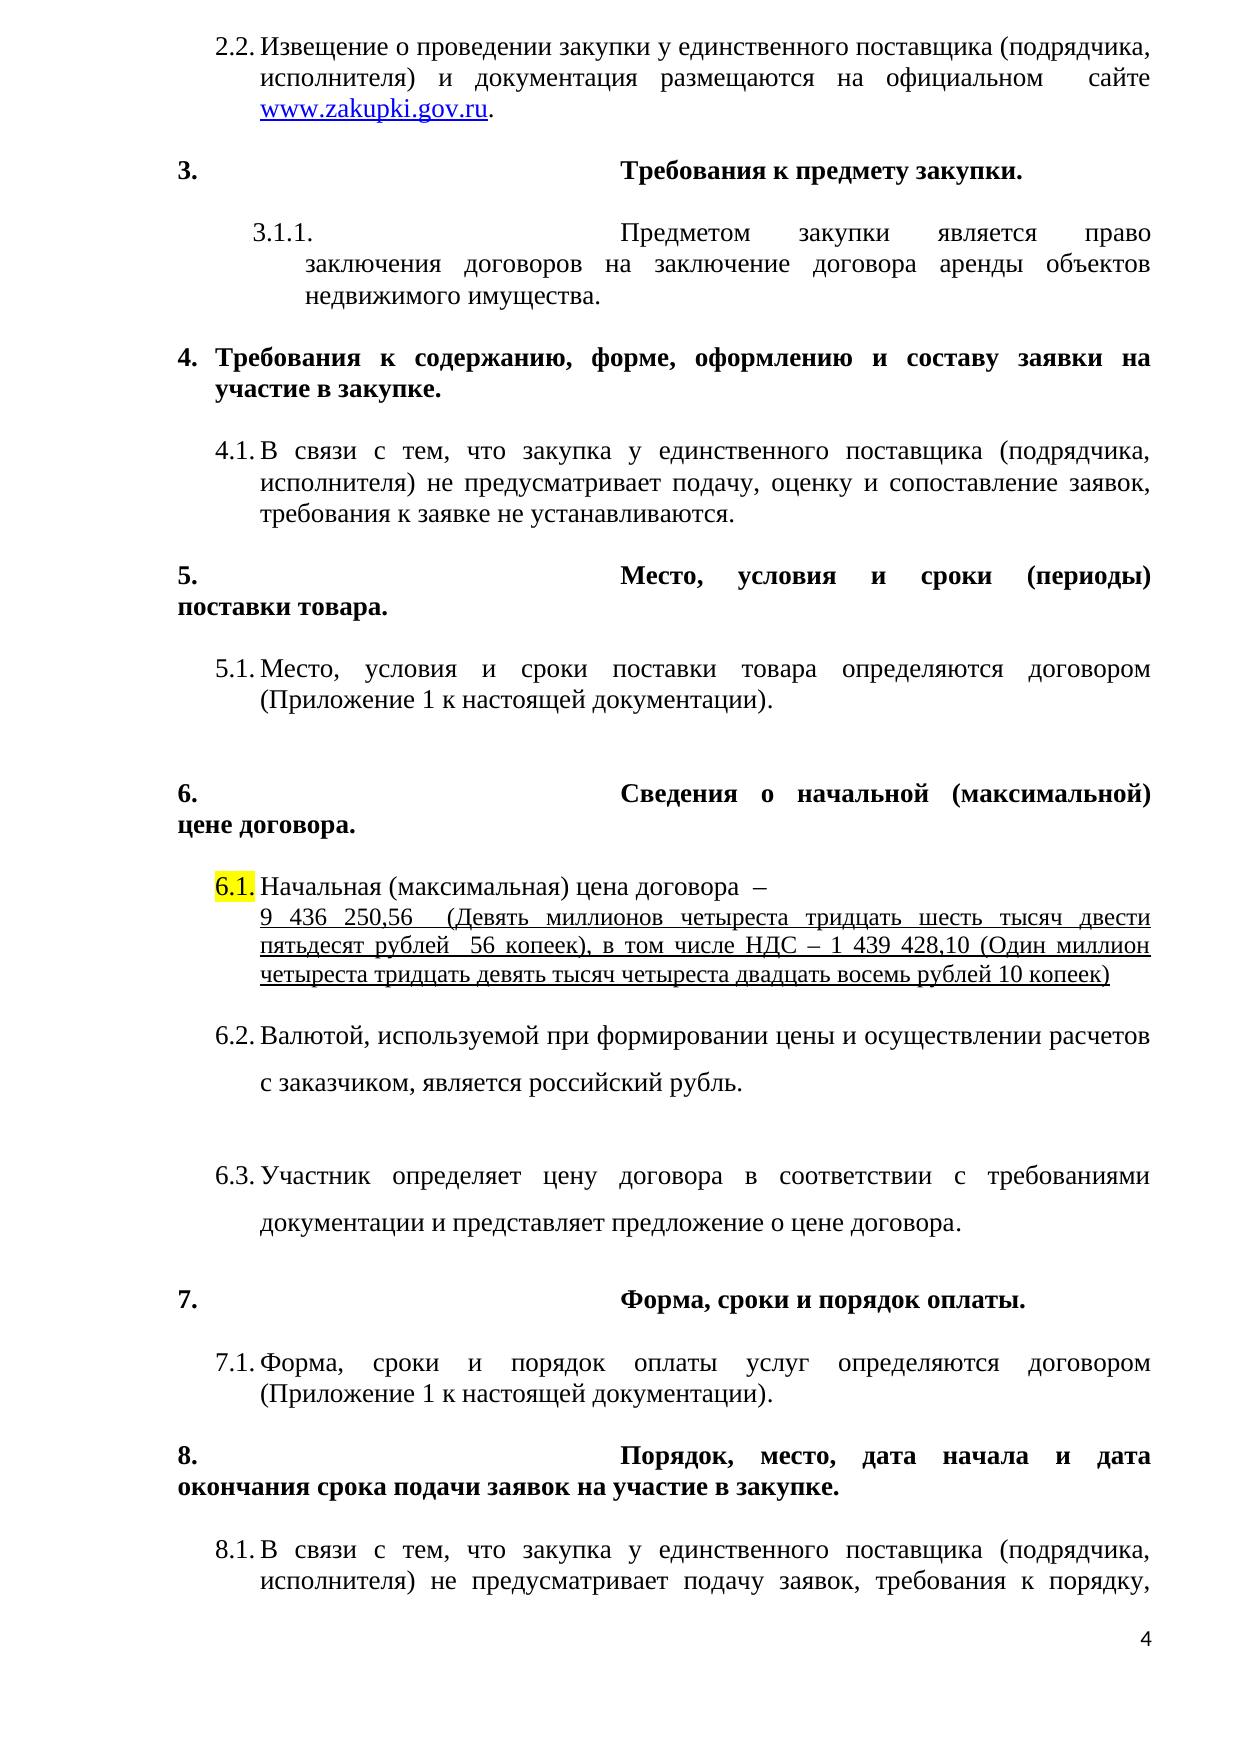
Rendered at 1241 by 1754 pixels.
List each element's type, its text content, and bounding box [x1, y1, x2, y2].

list В связи с тем, что закупка у единственного поставщика (подрядчика, исполнителя) не предусматривает подачу, оценку и сопоставление заявок, требования к заявке не устанавливаются. [215, 434, 1152, 528]
list Форма, сроки и порядок оплаты. [177, 1283, 1152, 1315]
list Сведения о начальной (максимальной) цене договора. [177, 777, 1152, 839]
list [215, 1533, 1152, 1595]
list Порядок, место, дата начала и дата окончания срока подачи заявок на участие в закупке. [177, 1439, 1152, 1502]
list Участник определяет цену договора в соответствии с требованиями документации и представляет предложение о цене договора. [215, 1159, 1152, 1237]
list 9 436 250,56 (Девять миллионов четыреста тридцать шесть тысяч двести пятьдесят рублей 56 копеек), в том числе НДС – 1 439 428,10 (Один миллион четыреста тридцать девять тысяч четыреста двадцать восемь рублей 10 копеек) [260, 902, 1152, 988]
list Место, условия и сроки (периоды) поставки товара. [177, 559, 1152, 621]
list Извещение о проведении закупки у единственного поставщика (подрядчика, исполнителя) и документация размещаются на официальном сайте www.zakupki.gov.ru. [215, 29, 1152, 123]
list Валютой, используемой при формировании цены и осуществлении расчетов с заказчиком, является российский рубль. [215, 1019, 1152, 1097]
list Требования к содержанию, форме, оформлению и составу заявки на участие в закупке. [177, 341, 1152, 403]
list Форма, сроки и порядок оплаты услуг определяются договором (Приложение 1 к настоящей документации). [215, 1346, 1152, 1408]
list Требования к предмету закупки. [177, 154, 1152, 185]
list Место, условия и сроки поставки товара определяются договором (Приложение 1 к настоящей документации). [215, 652, 1152, 715]
list Предметом закупки является право заключения договоров на заключение договора аренды объектов недвижимого имущества. [252, 216, 1152, 310]
list Начальная (максимальная) цена договора – [255, 871, 1152, 902]
